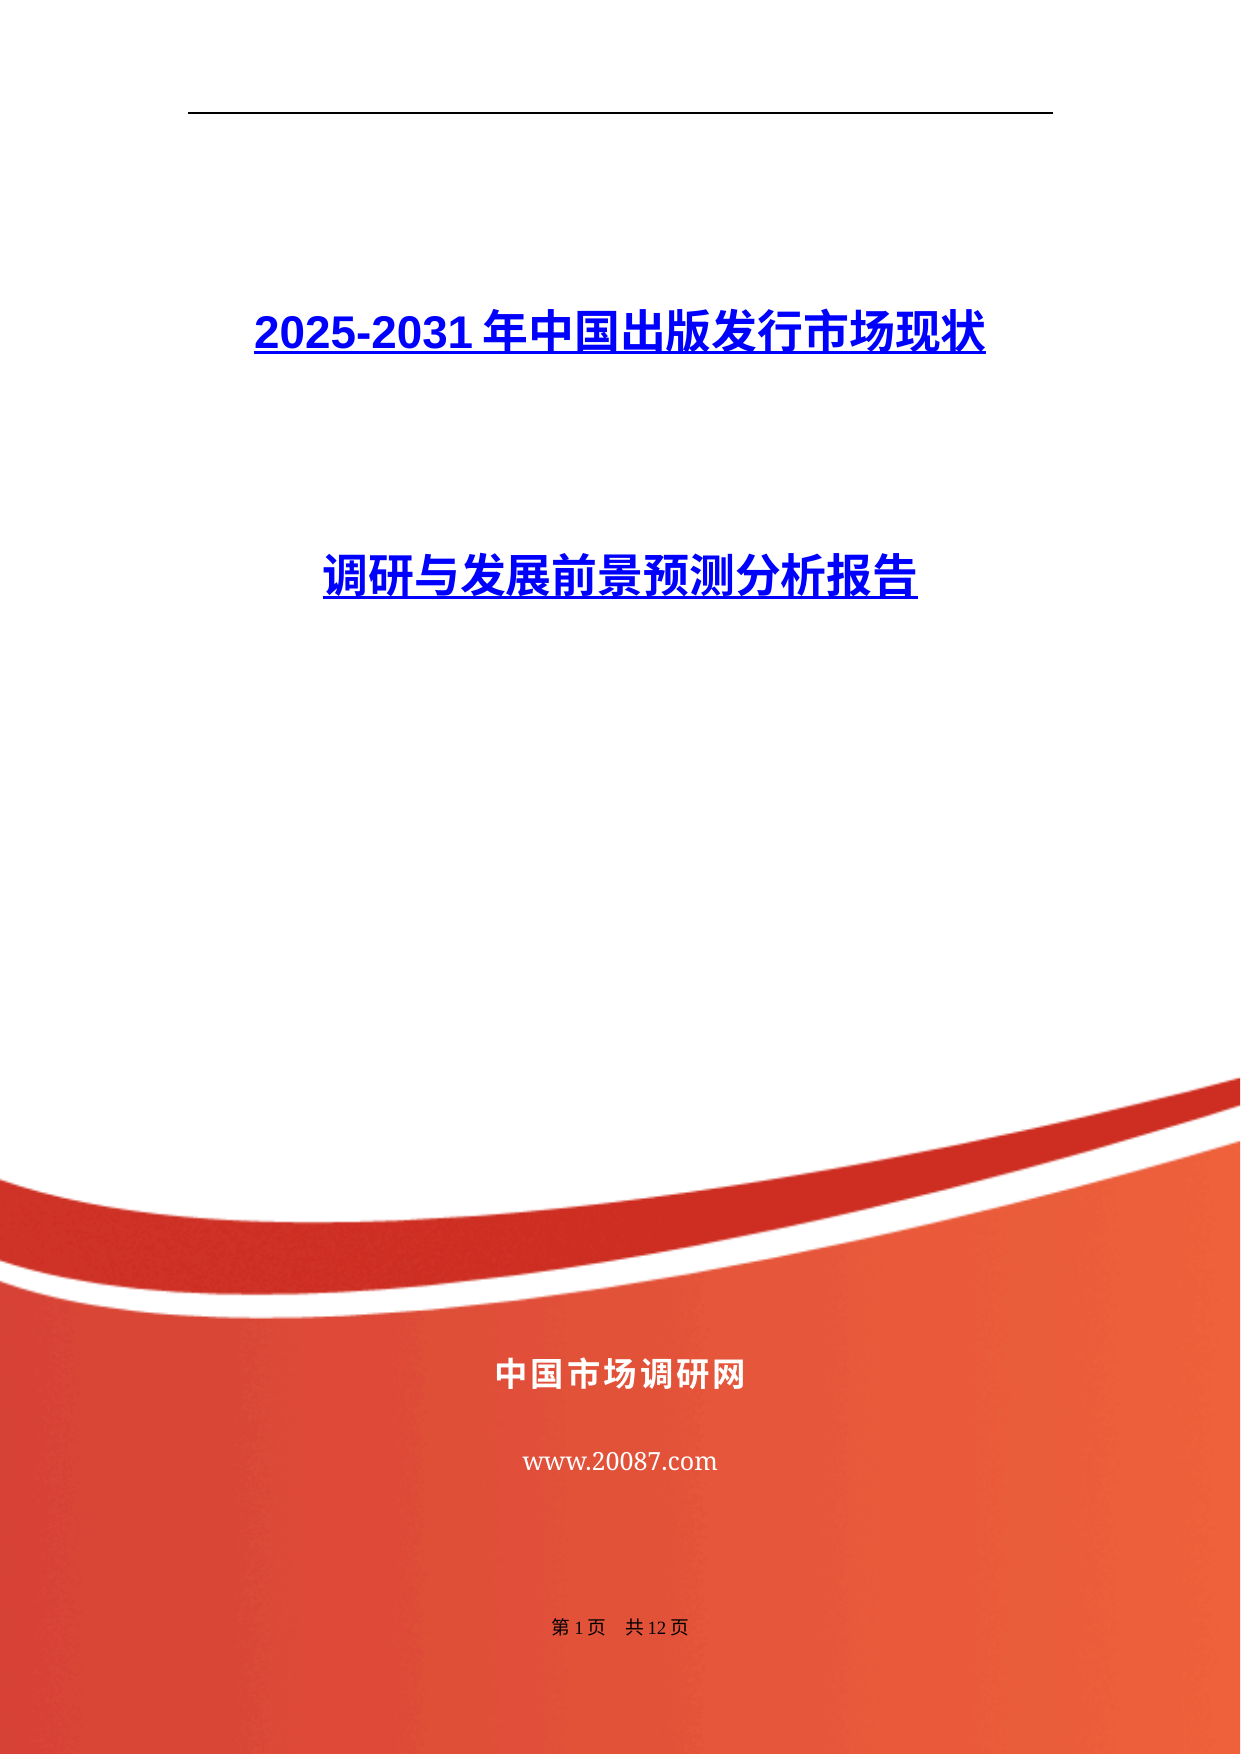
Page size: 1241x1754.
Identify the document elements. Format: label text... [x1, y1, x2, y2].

picture [0, 1006, 1241, 1754]
text www.20087.com [187, 1428, 1053, 1493]
table_header 2025-2031年中国出版发行市场现状调研与发展前景预测分析报告 [188, 207, 1053, 773]
subtitle 中国市场调研网 [187, 1339, 1053, 1404]
